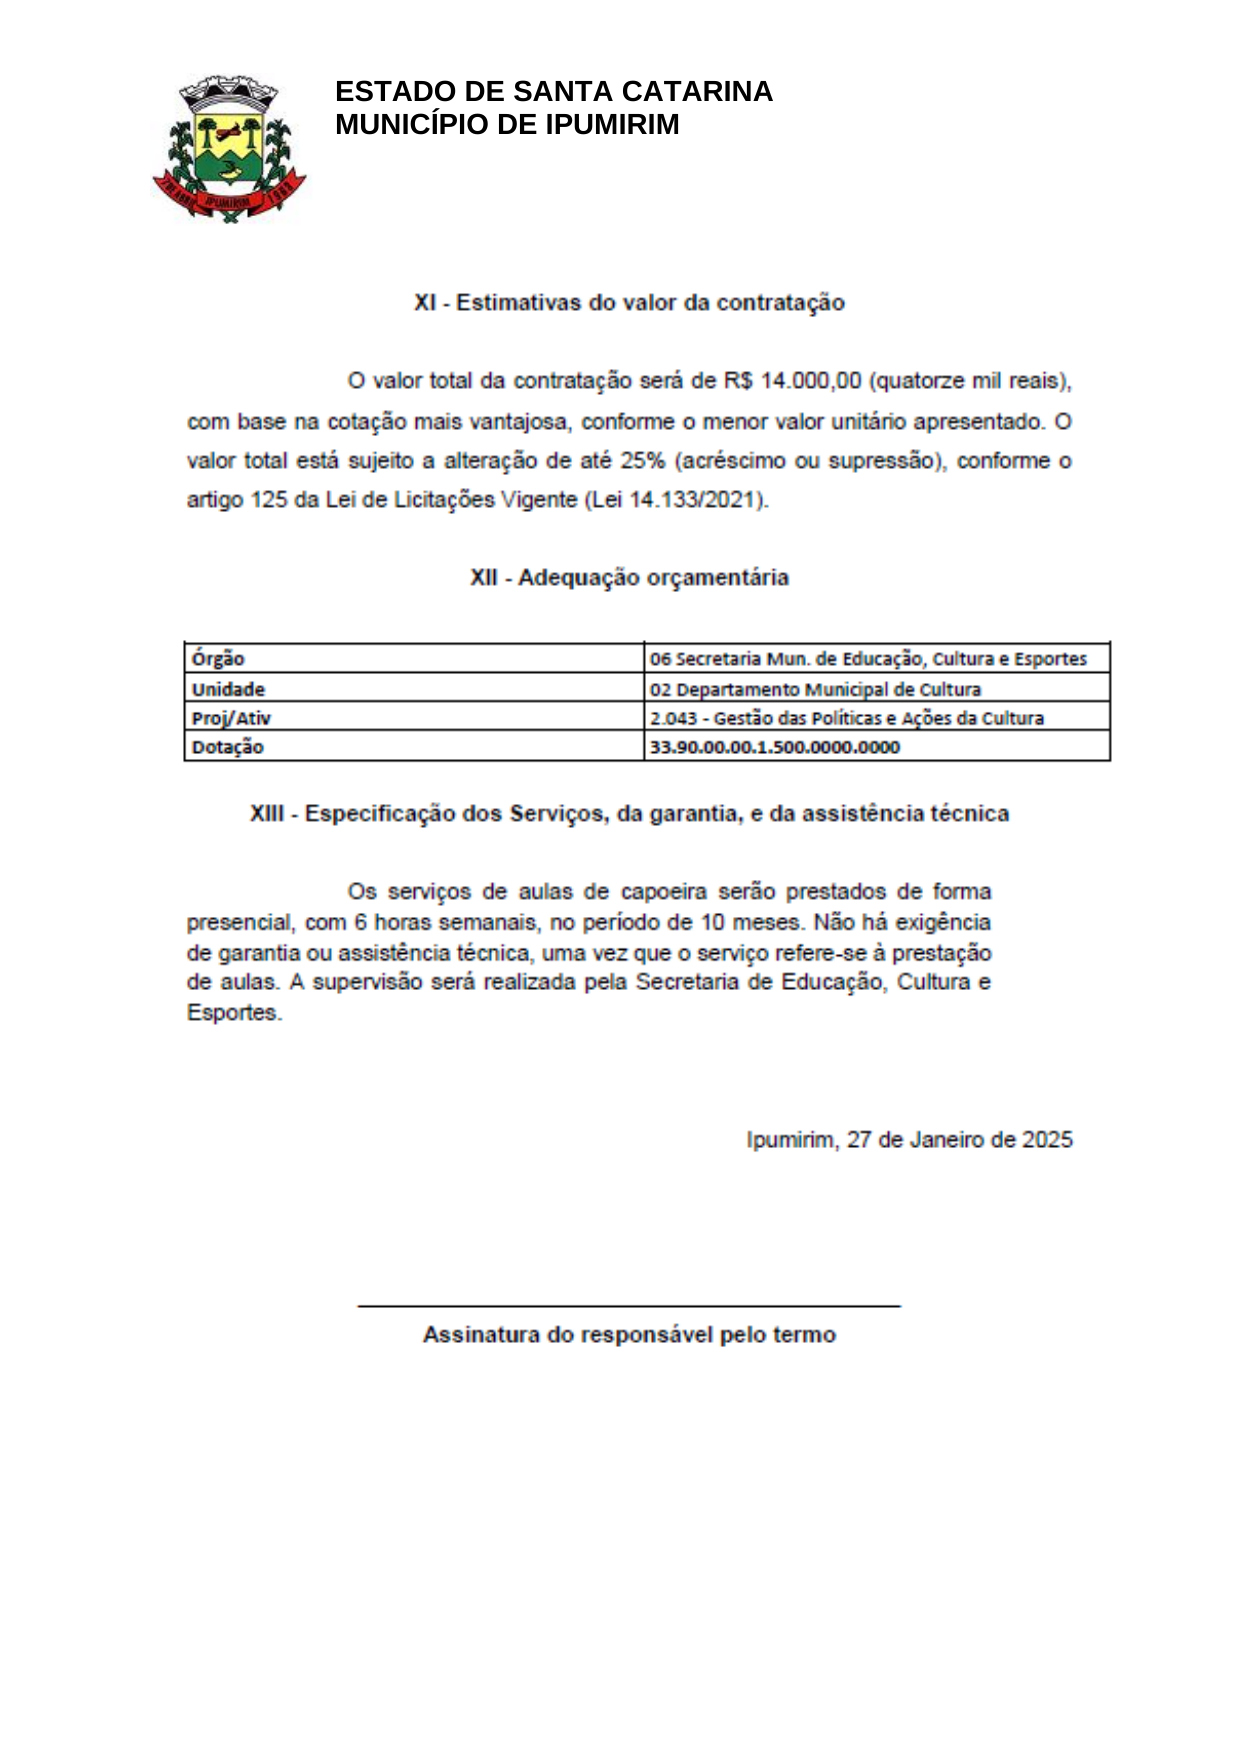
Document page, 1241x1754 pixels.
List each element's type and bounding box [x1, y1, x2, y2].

picture [180, 280, 1120, 1427]
picture [150, 73, 313, 227]
